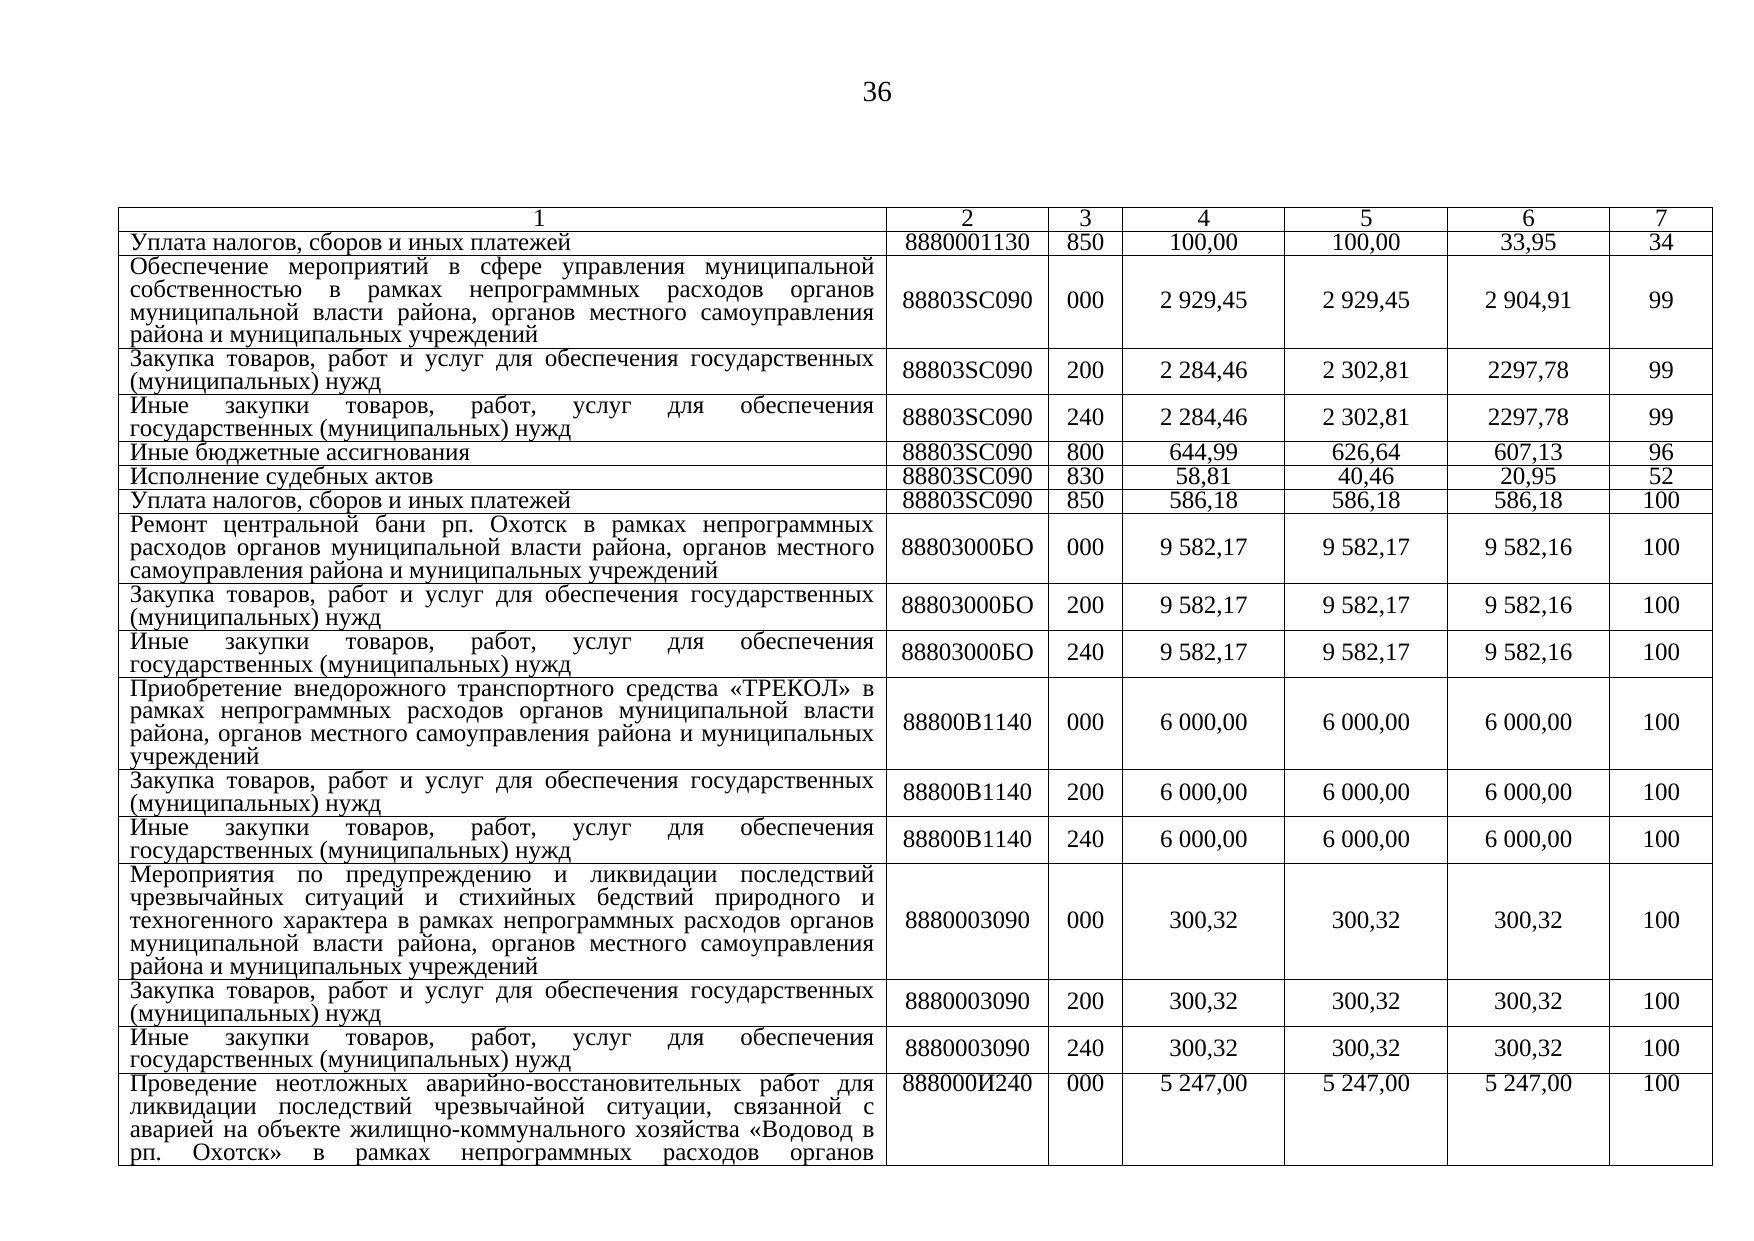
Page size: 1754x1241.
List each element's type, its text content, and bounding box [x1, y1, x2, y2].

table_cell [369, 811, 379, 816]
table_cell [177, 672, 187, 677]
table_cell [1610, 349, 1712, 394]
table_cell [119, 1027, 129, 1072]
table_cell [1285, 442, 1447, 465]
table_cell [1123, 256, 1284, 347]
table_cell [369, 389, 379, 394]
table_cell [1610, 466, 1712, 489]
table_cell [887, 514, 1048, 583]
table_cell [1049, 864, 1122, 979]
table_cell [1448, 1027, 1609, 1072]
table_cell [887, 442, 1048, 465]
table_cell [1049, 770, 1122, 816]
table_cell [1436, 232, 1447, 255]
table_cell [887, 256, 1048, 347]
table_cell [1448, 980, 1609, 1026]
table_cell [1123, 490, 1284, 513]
table_header 7 [1610, 208, 1712, 231]
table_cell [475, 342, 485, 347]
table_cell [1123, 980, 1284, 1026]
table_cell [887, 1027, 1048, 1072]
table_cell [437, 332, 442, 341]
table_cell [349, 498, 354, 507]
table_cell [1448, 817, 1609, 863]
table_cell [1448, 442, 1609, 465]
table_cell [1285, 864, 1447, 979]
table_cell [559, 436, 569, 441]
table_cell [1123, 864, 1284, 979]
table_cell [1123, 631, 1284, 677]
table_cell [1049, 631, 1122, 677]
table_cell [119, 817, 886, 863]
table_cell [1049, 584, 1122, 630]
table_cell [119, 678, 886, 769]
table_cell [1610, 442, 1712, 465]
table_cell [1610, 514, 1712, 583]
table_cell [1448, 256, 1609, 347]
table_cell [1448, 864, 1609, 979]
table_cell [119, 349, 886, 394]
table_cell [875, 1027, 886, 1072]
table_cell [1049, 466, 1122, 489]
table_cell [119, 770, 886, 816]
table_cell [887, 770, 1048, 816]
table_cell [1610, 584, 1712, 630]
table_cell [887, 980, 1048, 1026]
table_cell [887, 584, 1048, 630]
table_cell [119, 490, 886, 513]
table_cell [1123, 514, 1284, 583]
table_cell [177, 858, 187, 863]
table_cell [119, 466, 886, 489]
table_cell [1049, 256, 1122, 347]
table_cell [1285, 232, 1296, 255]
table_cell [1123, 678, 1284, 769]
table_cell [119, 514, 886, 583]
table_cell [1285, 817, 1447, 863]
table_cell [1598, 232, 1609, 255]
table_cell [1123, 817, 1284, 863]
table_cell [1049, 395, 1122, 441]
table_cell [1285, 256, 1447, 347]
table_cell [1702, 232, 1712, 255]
table_header 3 [1049, 208, 1122, 231]
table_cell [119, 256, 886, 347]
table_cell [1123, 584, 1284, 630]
table_header 1 [119, 208, 886, 231]
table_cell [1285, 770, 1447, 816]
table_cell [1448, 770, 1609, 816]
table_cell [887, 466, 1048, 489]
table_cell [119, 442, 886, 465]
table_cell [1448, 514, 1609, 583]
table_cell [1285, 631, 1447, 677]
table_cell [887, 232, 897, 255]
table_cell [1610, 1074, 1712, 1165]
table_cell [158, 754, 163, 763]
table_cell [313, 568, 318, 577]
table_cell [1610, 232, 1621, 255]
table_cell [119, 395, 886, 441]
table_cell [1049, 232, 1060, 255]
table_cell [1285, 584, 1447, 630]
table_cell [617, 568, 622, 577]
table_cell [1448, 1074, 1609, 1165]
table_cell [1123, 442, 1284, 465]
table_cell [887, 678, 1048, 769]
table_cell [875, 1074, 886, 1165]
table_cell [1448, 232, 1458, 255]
table_header 4 [1123, 208, 1284, 231]
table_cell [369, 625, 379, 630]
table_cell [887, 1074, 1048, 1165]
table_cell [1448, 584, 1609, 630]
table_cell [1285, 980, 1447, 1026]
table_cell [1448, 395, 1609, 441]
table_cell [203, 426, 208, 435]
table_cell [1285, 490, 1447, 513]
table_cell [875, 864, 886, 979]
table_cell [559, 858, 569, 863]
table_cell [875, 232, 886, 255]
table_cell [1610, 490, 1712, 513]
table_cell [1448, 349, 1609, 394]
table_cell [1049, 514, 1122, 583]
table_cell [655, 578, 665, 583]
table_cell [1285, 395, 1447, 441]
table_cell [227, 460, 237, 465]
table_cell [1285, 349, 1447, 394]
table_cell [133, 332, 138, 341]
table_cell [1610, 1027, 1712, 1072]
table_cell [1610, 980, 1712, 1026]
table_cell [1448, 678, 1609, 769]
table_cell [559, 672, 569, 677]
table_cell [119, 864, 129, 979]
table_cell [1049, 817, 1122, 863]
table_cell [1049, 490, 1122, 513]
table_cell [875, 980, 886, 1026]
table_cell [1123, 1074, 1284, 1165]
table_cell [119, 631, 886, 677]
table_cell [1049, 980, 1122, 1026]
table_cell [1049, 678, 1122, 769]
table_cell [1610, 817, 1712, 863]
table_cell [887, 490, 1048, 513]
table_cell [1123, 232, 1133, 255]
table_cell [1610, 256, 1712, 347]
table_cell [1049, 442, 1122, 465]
table_header 6 [1448, 208, 1609, 231]
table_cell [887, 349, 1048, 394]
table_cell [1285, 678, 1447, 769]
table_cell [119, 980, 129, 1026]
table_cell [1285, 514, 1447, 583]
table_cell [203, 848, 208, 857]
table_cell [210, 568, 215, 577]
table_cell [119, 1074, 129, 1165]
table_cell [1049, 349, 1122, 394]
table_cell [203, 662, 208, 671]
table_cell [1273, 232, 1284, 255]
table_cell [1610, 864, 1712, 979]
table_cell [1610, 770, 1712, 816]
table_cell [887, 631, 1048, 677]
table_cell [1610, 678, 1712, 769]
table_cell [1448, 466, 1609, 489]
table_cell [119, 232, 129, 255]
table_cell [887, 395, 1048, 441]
table_header 2 [887, 208, 1048, 231]
table_header 5 [1285, 208, 1447, 231]
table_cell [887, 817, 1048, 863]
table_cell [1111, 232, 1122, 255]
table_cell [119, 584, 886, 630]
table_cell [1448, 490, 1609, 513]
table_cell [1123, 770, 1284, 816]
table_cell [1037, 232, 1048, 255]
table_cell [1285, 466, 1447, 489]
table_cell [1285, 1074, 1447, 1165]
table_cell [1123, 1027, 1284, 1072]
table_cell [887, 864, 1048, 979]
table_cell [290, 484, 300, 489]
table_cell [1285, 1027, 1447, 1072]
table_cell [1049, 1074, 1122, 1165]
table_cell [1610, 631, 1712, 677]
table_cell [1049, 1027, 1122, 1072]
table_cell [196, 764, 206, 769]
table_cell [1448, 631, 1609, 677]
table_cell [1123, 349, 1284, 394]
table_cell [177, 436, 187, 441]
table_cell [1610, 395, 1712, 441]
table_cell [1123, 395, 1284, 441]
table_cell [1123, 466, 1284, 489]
